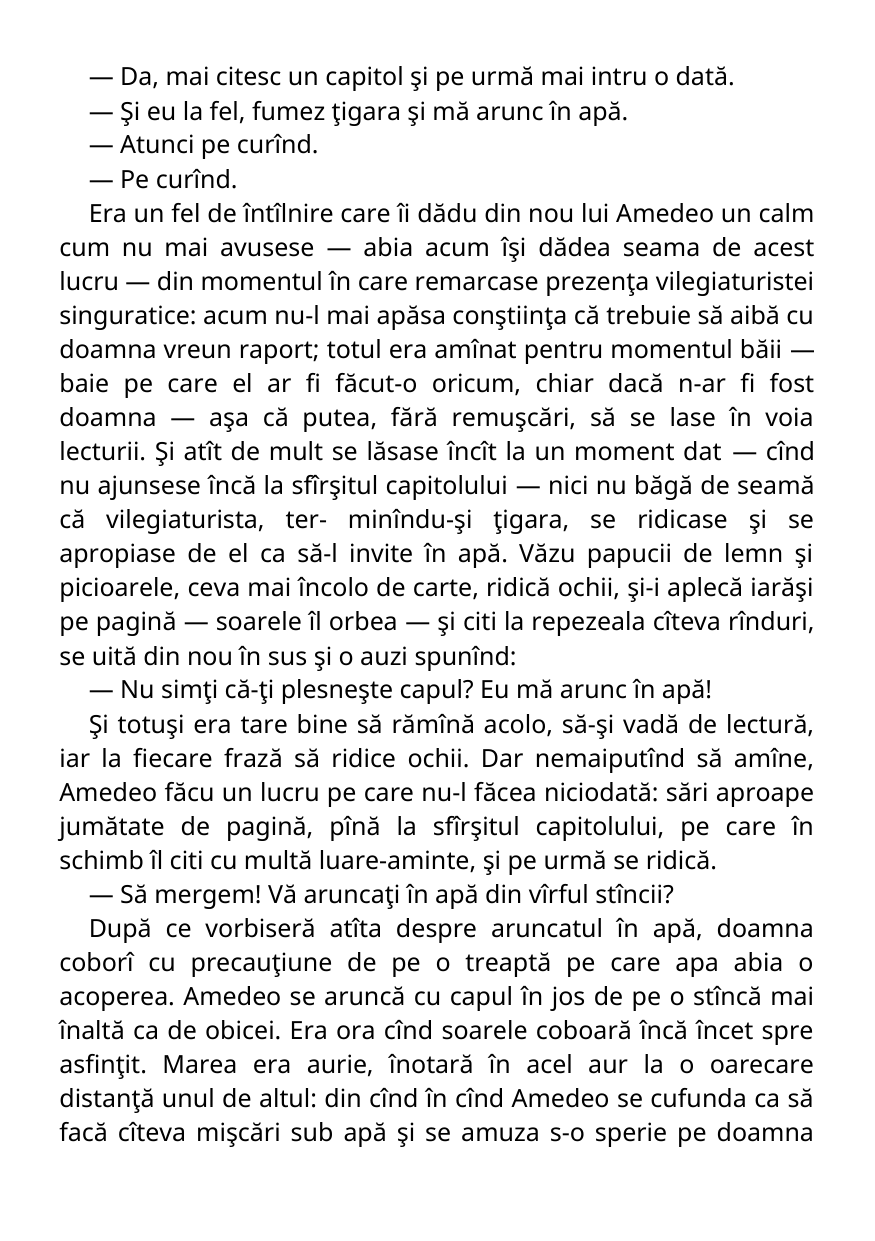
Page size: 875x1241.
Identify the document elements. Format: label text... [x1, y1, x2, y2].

text ― Atunci pe curînd. [59, 127, 815, 161]
text ― Da, mai citesc un capitol şi pe urmă mai intru o dată. [59, 59, 815, 93]
text Era un fel de întîlnire care îi dădu din nou lui Amedeo un calm cum nu mai avusese ― abia acum îşi dădea seama de acest lucru ― din momentul în care remarcase prezenţa vilegiaturistei singuratice: acum nu-l mai apăsa conştiinţa că trebuie să aibă cu doamna vreun raport; totul era amînat pentru momentul băii ― baie pe care el ar fi făcut-o oricum, chiar dacă n-ar fi fost doamna ― aşa că putea, fără remuşcări, să se lase în voia lecturii. Şi atît de mult se lăsase încît la un moment dat ― cînd nu ajunsese încă la sfîrşitul capitolului ― nici nu băgă de seamă că vilegiaturista, ter- minîndu-şi ţigara, se ridicase şi se apropiase de el ca să-l invite în apă. Văzu papucii de lemn şi picioarele, ceva mai încolo de carte, ridică ochii, şi-i aplecă iarăşi pe pagină ― soarele îl orbea ― şi citi la repezeala cîteva rînduri, se uită din nou în sus şi o auzi spunînd: [59, 195, 815, 672]
text ― Pe curînd. [59, 161, 815, 195]
text ― Nu simţi că-ţi plesneşte capul? Eu mă arunc în apă! [59, 672, 815, 706]
text Şi totuşi era tare bine să rămînă acolo, să-şi vadă de lectură, iar la fiecare frază să ridice ochii. Dar nemaiputînd să amîne, Amedeo făcu un lucru pe care nu-l făcea niciodată: sări aproape jumătate de pagină, pînă la sfîrşitul capitolului, pe care în schimb îl citi cu multă luare-aminte, şi pe urmă se ridică. [59, 706, 815, 877]
text ― Să mergem! Vă aruncaţi în apă din vîrful stîncii? [59, 877, 815, 911]
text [59, 911, 815, 1149]
text ― Şi eu la fel, fumez ţigara şi mă arunc în apă. [59, 93, 815, 127]
